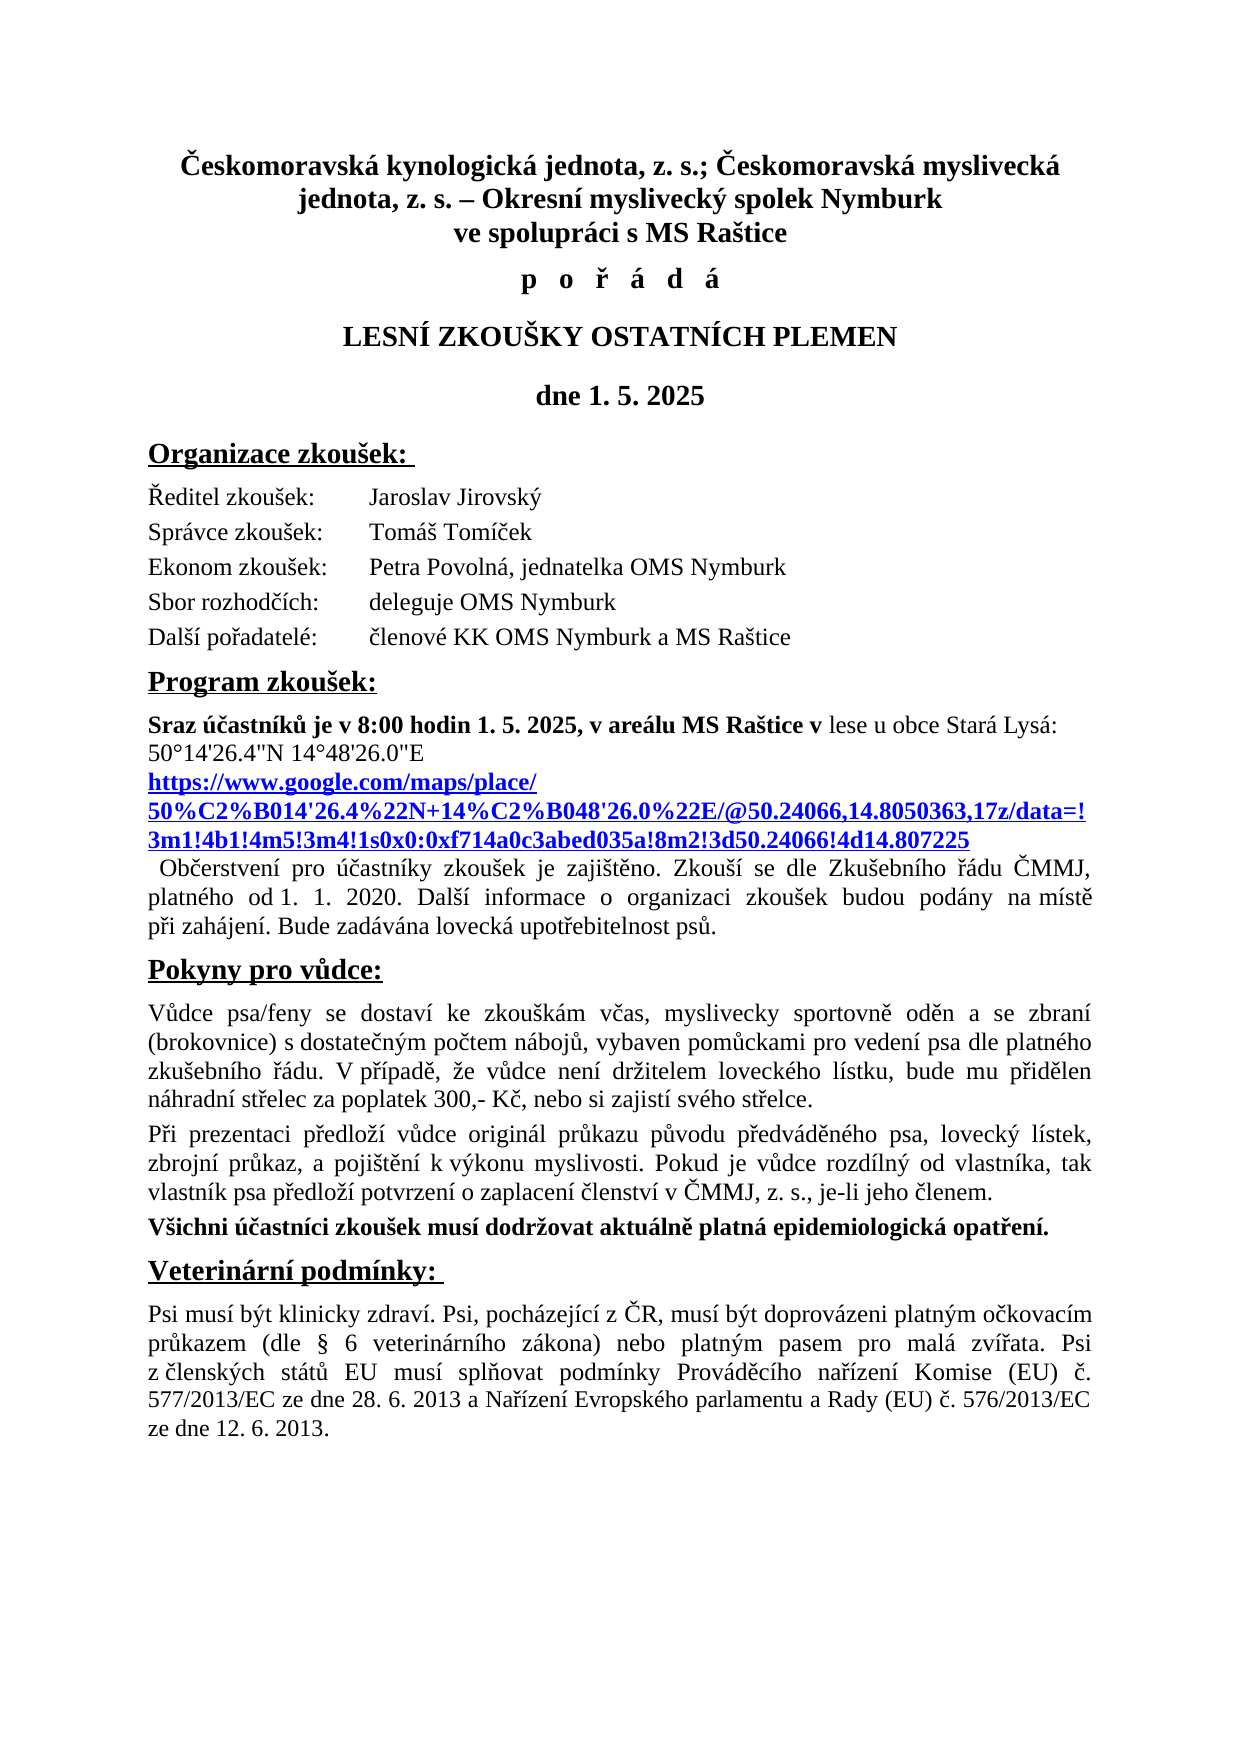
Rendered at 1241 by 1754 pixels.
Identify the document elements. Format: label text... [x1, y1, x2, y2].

text Vůdce psa/feny se dostaví ke zkouškám včas, myslivecky sportovně oděn a se zbraní (brokovnice) s dostatečným počtem nábojů, vybaven pomůckami pro vedení psa dle platného zkušebního řádu. V případě, že vůdce není držitelem loveckého lístku, bude mu přidělen náhradní střelec za poplatek 300,- Kč, nebo si zajistí svého střelce. [148, 998, 1093, 1113]
text Občerstvení pro účastníky zkoušek je zajištěno. Zkouší se dle Zkušebního řádu ČMMJ, platného od 1. 1. 2020. Další informace o organizaci zkoušek budou podány na místě při zahájení. Bude zadávána lovecká upotřebitelnost psů. [148, 853, 1093, 940]
text Veterinární podmínky: [148, 1253, 1093, 1287]
text Organizace zkoušek: [148, 436, 1093, 470]
text Při prezentaci předloží vůdce originál průkazu původu předváděného psa, lovecký lístek, zbrojní průkaz, a pojištění k výkonu myslivosti. Pokud je vůdce rozdílný od vlastníka, tak vlastník psa předloží potvrzení o zaplacení členství v ČMMJ, z. s., je-li jeho členem. [148, 1119, 1093, 1206]
text ve spolupráci s MS Raštice [148, 215, 1093, 248]
text Psi musí být klinicky zdraví. Psi, pocházející z ČR, musí být doprovázeni platným očkovacím průkazem (dle § 6 veterinárního zákona) nebo platným pasem pro malá zvířata. Psi z členských států EU musí splňovat podmínky Prováděcího nařízení Komise (EU) č. 577/2013/EC ze dne 28. 6. 2013 a Nařízení Evropského parlamentu a Rady (EU) č. 576/2013/EC ze dne 12. 6. 2013. [148, 1299, 1093, 1442]
text Sbor rozhodčích: deleguje OMS Nymburk [148, 587, 1093, 616]
text LESNÍ ZKOUŠKY OSTATNÍCH PLEMEN [148, 319, 1093, 353]
subtitle Sraz účastníků je v 8:00 hodin 1. 5. 2025, v areálu MS Raštice v lese u obce Stará Lysá: 50°14'26.4"N 14°48'26.0"E [148, 710, 1093, 767]
text p o ř á d á [148, 261, 1093, 294]
text Ředitel zkoušek: Jaroslav Jirovský [148, 482, 1093, 511]
text Ekonom zkoušek: Petra Povolná, jednatelka OMS Nymburk [148, 552, 1093, 581]
text Všichni účastníci zkoušek musí dodržovat aktuálně platná epidemiologická opatření. [148, 1212, 1093, 1241]
text Českomoravská kynologická jednota, z. s.; Českomoravská myslivecká jednota, z. s. – Okresní myslivecký spolek Nymburk [148, 148, 1093, 215]
text Správce zkoušek: Tomáš Tomíček [148, 517, 1093, 546]
text Další pořadatelé: členové KK OMS Nymburk a MS Raštice [148, 622, 1093, 651]
text https://www.google.com/maps/place/50%C2%B014'26.4%22N+14%C2%B048'26.0%22E/@50.24066,14.8050363,17z/data=!3m1!4b1!4m5!3m4!1s0x0:0xf714a0c3abed035a!8m2!3d50.24066!4d14.807225 [148, 767, 1093, 853]
text Pokyny pro vůdce: [148, 952, 1093, 986]
text Program zkoušek: [148, 664, 1093, 697]
text dne 1. 5. 2025 [148, 378, 1093, 411]
